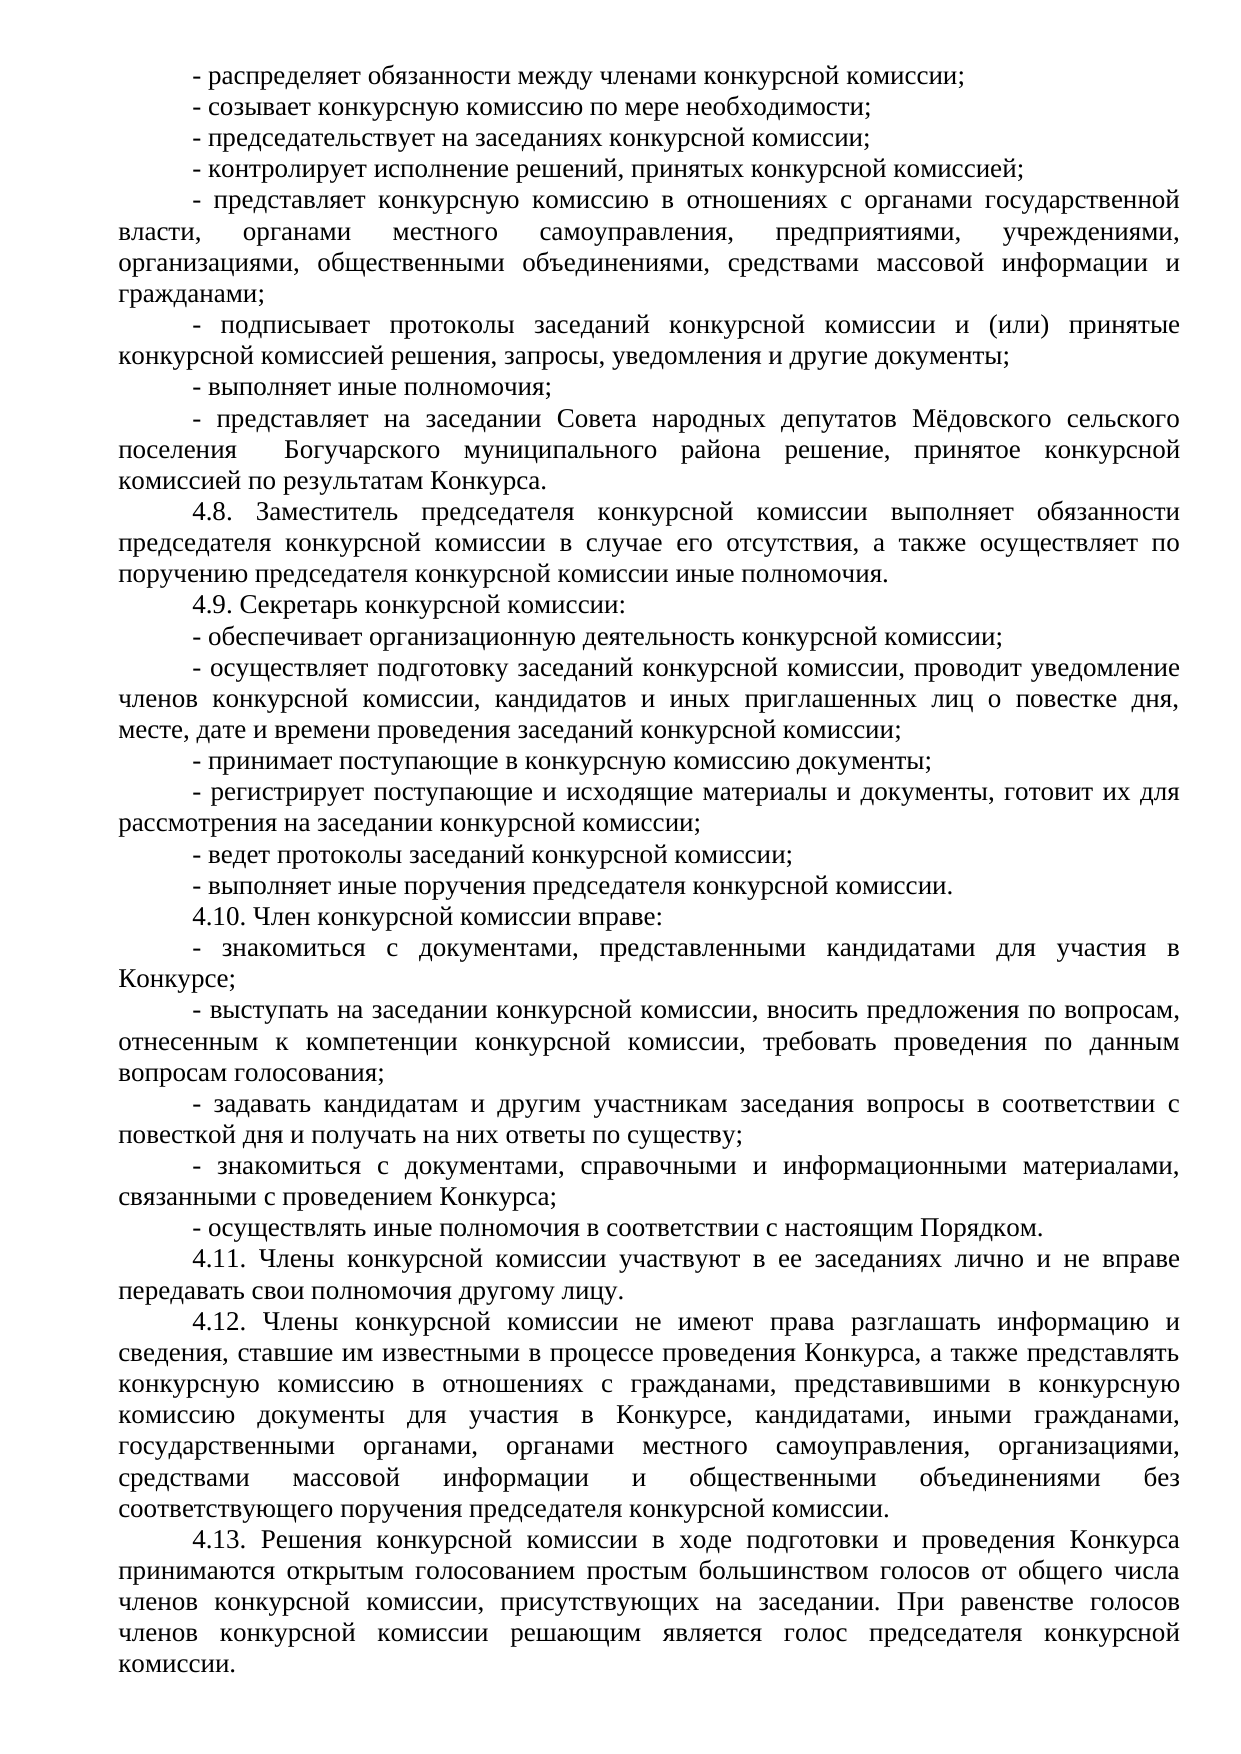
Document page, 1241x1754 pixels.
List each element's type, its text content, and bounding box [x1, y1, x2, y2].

text - знакомиться с документами, справочными и информационными материалами, связанными с проведением Конкурса; [118, 1149, 1181, 1211]
text - подписывает протоколы заседаний конкурсной комиссии и (или) принятые конкурсной комиссией решения, запросы, уведомления и другие документы; [118, 308, 1181, 371]
text - представляет конкурсную комиссию в отношениях с органами государственной власти, органами местного самоуправления, предприятиями, учреждениями, организациями, общественными объединениями, средствами массовой информации и гражданами; [118, 184, 1181, 308]
text - выполняет иные полномочия; [118, 371, 1181, 402]
text - знакомиться с документами, представленными кандидатами для участия в Конкурсе; [118, 931, 1181, 993]
text - контролирует исполнение решений, принятых конкурсной комиссией; [118, 152, 1181, 184]
text 4.13. Решения конкурсной комиссии в ходе подготовки и проведения Конкурса принимаются открытым голосованием простым большинством голосов от общего числа членов конкурсной комиссии, присутствующих на заседании. При равенстве голосов членов конкурсной комиссии решающим является голос председателя конкурсной комиссии. [118, 1523, 1181, 1679]
text - ведет протоколы заседаний конкурсной комиссии; [118, 838, 1181, 869]
text - задавать кандидатам и другим участникам заседания вопросы в соответствии с повесткой дня и получать на них ответы по существу; [118, 1087, 1181, 1149]
text - председательствует на заседаниях конкурсной комиссии; [118, 121, 1181, 152]
text 4.8. Заместитель председателя конкурсной комиссии выполняет обязанности председателя конкурсной комиссии в случае его отсутствия, а также осуществляет по поручению председателя конкурсной комиссии иные полномочия. [118, 495, 1181, 588]
text - принимает поступающие в конкурсную комиссию документы; [118, 744, 1181, 775]
text - выполняет иные поручения председателя конкурсной комиссии. [118, 869, 1181, 900]
text 4.11. Члены конкурсной комиссии участвуют в ее заседаниях лично и не вправе передавать свои полномочия другому лицу. [118, 1243, 1181, 1305]
text 4.10. Член конкурсной комиссии вправе: [118, 900, 1181, 931]
text - распределяет обязанности между членами конкурсной комиссии; [118, 59, 1181, 90]
text 4.9. Секретарь конкурсной комиссии: [118, 588, 1181, 620]
text - созывает конкурсную комиссию по мере необходимости; [118, 90, 1181, 121]
text - выступать на заседании конкурсной комиссии, вносить предложения по вопросам, отнесенным к компетенции конкурсной комиссии, требовать проведения по данным вопросам голосования; [118, 993, 1181, 1087]
text 4.12. Члены конкурсной комиссии не имеют права разглашать информацию и сведения, ставшие им известными в процессе проведения Конкурса, а также представлять конкурсную комиссию в отношениях с гражданами, представившими в конкурсную комиссию документы для участия в Конкурсе, кандидатами, иными гражданами, государственными органами, органами местного самоуправления, организациями, средствами массовой информации и общественными объединениями без соответствующего поручения председателя конкурсной комиссии. [118, 1305, 1181, 1523]
text - регистрирует поступающие и исходящие материалы и документы, готовит их для рассмотрения на заседании конкурсной комиссии; [118, 775, 1181, 838]
text - осуществляет подготовку заседаний конкурсной комиссии, проводит уведомление членов конкурсной комиссии, кандидатов и иных приглашенных лиц о повестке дня, месте, дате и времени проведения заседаний конкурсной комиссии; [118, 651, 1181, 744]
text - обеспечивает организационную деятельность конкурсной комиссии; [118, 620, 1181, 651]
text - представляет на заседании Совета народных депутатов Мёдовского сельского поселения Богучарского муниципального района решение, принятое конкурсной комиссией по результатам Конкурса. [118, 402, 1181, 495]
text - осуществлять иные полномочия в соответствии с настоящим Порядком. [118, 1211, 1181, 1243]
